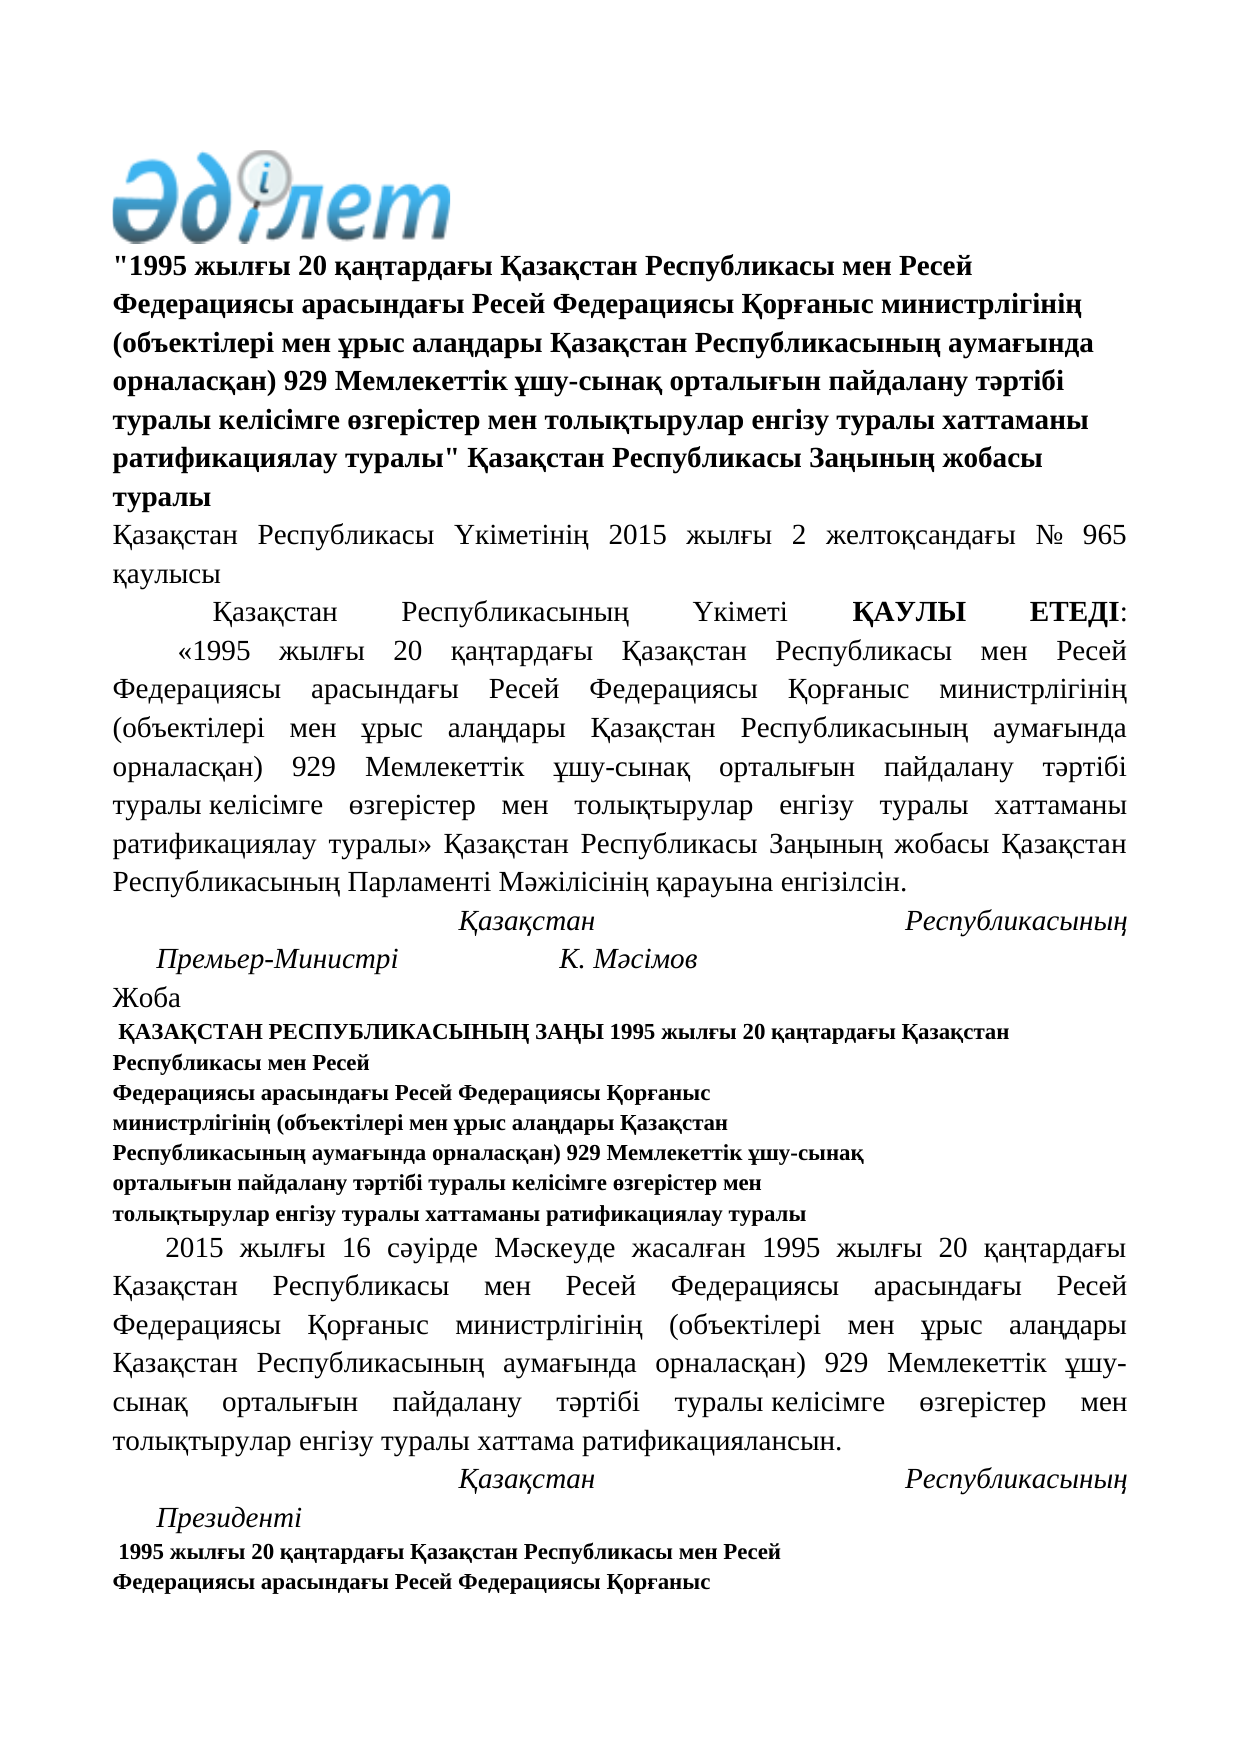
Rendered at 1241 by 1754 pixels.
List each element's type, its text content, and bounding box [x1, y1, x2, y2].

text Қазақстан Республикасы Үкіметінің 2015 жылғы 2 желтоқсандағы № 965 қаулысы [112, 517, 1128, 589]
text Қазақстан Республикасының Президенті [112, 1461, 1128, 1533]
text Қазақстан Республикасының Үкіметі ҚАУЛЫ ЕТЕДІ: «1995 жылғы 20 қаңтардағы Қазақстан Республикасы мен Ресей Федерациясы арасындағы Ресей Федерациясы Қорғаныс министрлігінің (объектілері мен ұрыс алаңдары Қазақстан Республикасының аумағында орналасқан) 929 Мемлекеттік ұшу-сынақ орталығын пайдалану тәртібі туралы келісімге өзгерістер мен толықтырулар енгізу туралы хаттаманы ратификациялау туралы» Қазақстан Республикасы Заңының жобасы Қазақстан Республикасының Парламенті Мәжілісінің қарауына енгізілсін. [112, 594, 1128, 898]
text ҚАЗАҚСТАН РЕСПУБЛИКАСЫНЫҢ ЗАҢЫ 1995 жылғы 20 қаңтардағы Қазақстан Республикасы мен Ресей Федерациясы арасындағы Ресей Федерациясы Қорғаныс министрлігінiң (объектiлері мен ұрыс алаңдары Қазақстан Республикасының аумағында орналасқан) 929 Мемлекеттік ұшу-сынақ орталығын пайдалану тәртібі туралы келісімге өзгерістер мен толықтырулар енгізу туралы хаттаманы ратификациялау туралы [112, 1018, 1128, 1226]
text 2015 жылғы 16 сәуірде Мәскеуде жасалған 1995 жылғы 20 қаңтардағы Қазақстан Республикасы мен Ресей Федерациясы арасындағы Ресей Федерациясы Қорғаныс министрлігінің (объектілері мен ұрыс алаңдары Қазақстан Республикасының аумағында орналасқан) 929 Мемлекеттік ұшу-сынақ орталығын пайдалану тәртібі туралы келісімге өзгерістер мен толықтырулар енгізу туралы хаттама ратификациялансын. [112, 1230, 1128, 1456]
text Жоба [112, 980, 1128, 1013]
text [112, 1538, 1128, 1595]
picture [112, 150, 451, 244]
text "1995 жылғы 20 қаңтардағы Қазақстан Республикасы мен Ресей Федерациясы арасындағы Ресей Федерациясы Қорғаныс министрлігінiң (объектiлері мен ұрыс алаңдары Қазақстан Республикасының аумағында орналасқан) 929 Мемлекеттік ұшу-сынақ орталығын пайдалану тәртібі туралы келісімге өзгерістер мен толықтырулар енгізу туралы хаттаманы ратификациялау туралы" Қазақстан Республикасы Заңының жобасы туралы [112, 248, 1128, 512]
text Қазақстан Республикасының Премьер-Министрі К. Мәсімов [112, 903, 1128, 975]
